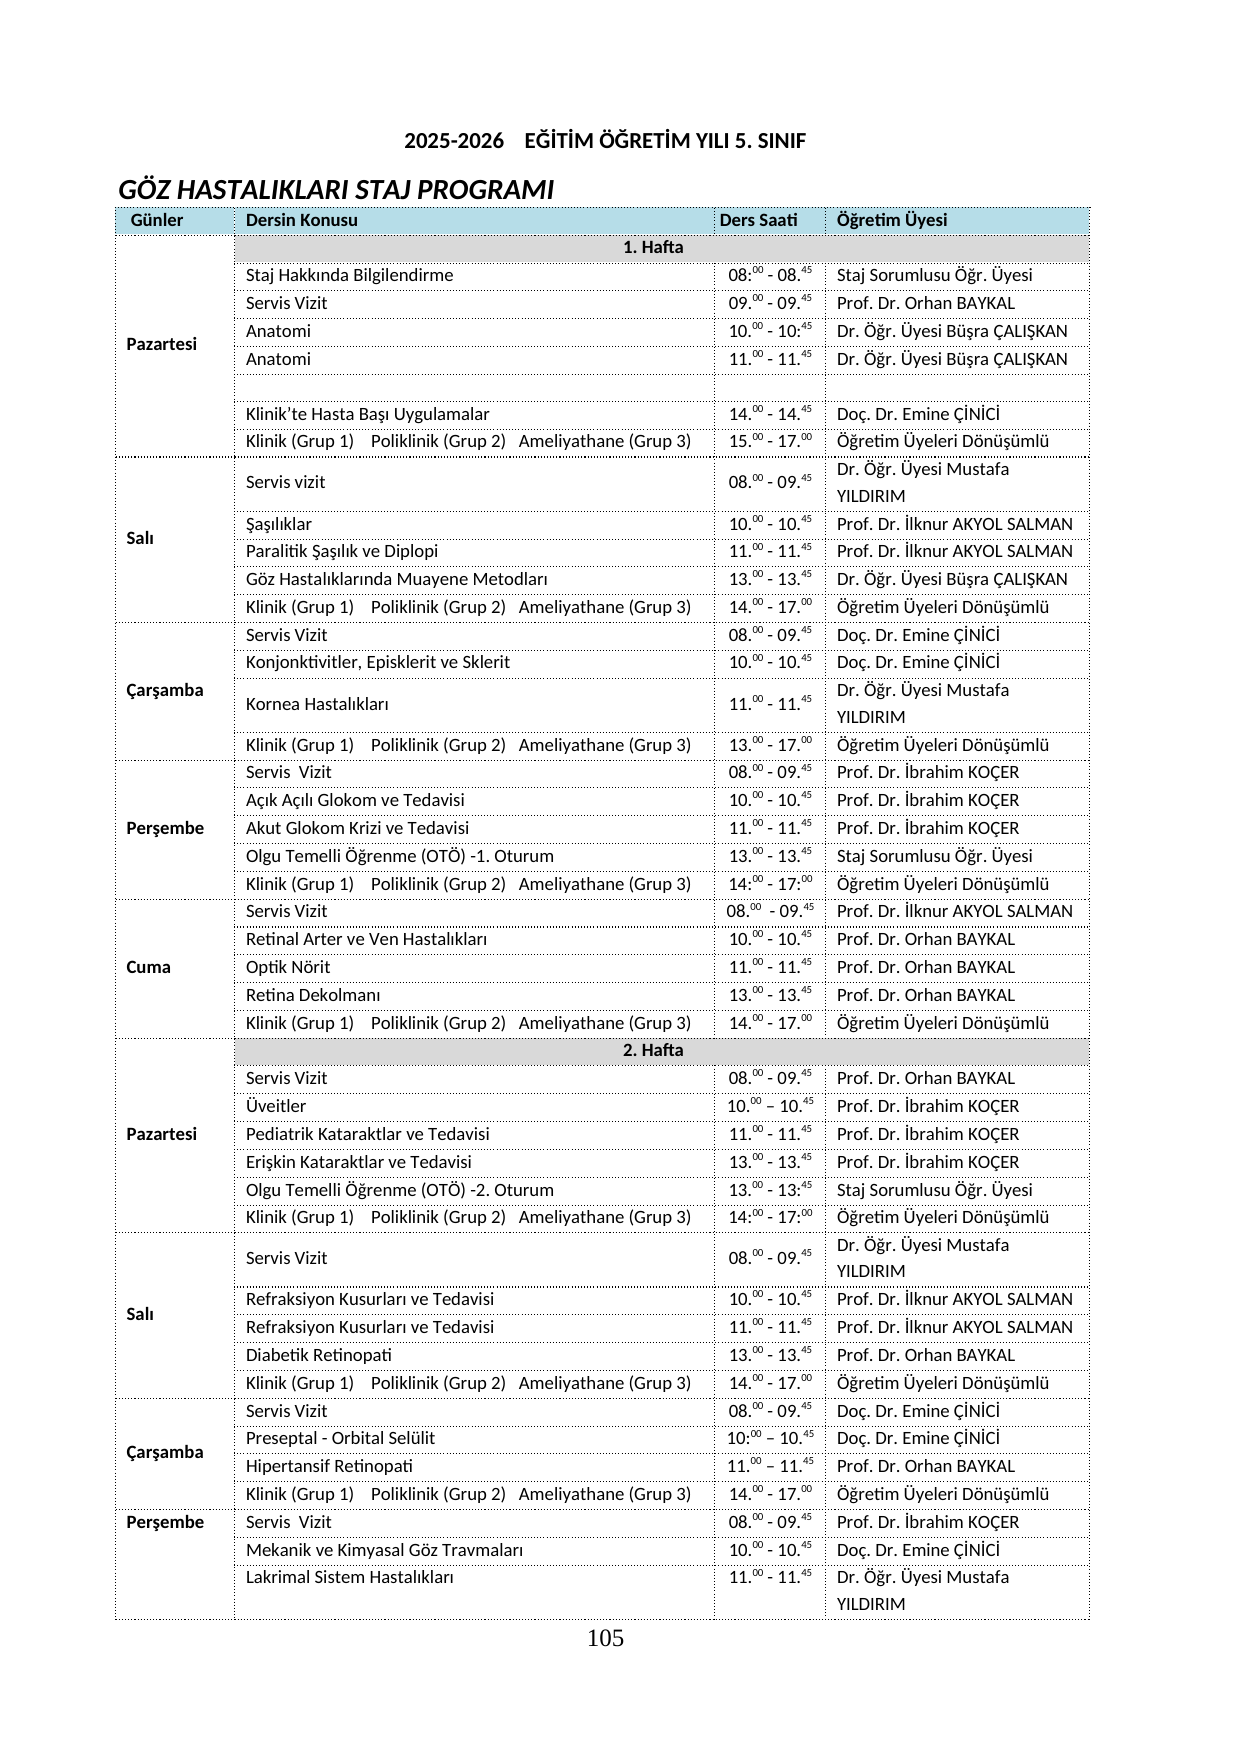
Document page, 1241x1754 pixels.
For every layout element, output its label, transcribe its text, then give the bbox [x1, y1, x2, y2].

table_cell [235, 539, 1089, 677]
subtitle GÖZ HASTALIKLARI STAJ PROGRAMI [118, 171, 1093, 207]
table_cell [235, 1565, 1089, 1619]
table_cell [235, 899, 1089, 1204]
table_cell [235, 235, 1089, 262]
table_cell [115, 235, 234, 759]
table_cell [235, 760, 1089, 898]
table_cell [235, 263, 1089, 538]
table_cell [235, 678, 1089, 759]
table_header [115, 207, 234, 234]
text 2025-2026 EĞİTİM ÖĞRETİM YILI 5. SINIF [118, 126, 1093, 154]
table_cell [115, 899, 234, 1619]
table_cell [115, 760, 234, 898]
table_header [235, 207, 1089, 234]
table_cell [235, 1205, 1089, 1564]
